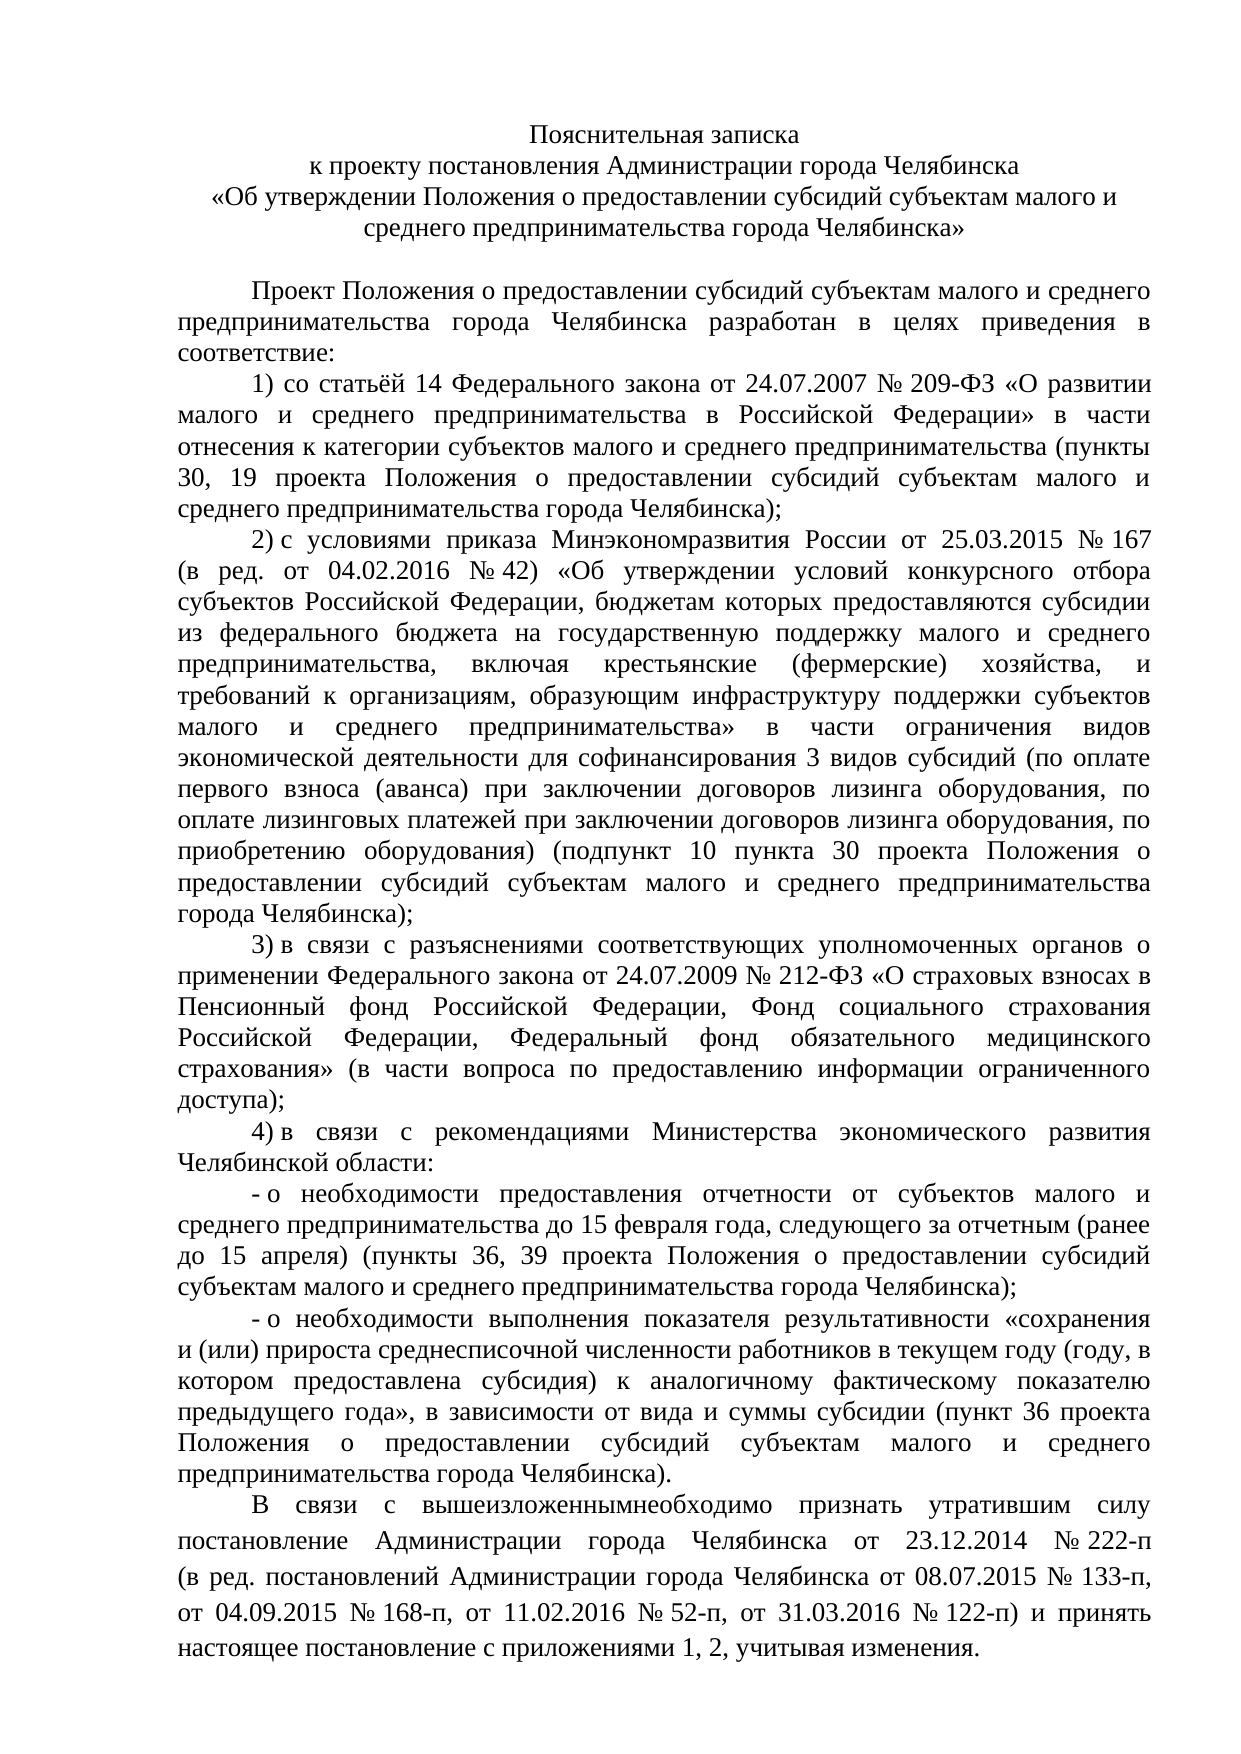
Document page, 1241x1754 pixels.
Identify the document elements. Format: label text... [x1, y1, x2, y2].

text В связи с вышеизложеннымнеобходимо признать утратившим силу постановление Администрации города Челябинска от 23.12.2014 № 222-п (в ред. постановлений Администрации города Челябинска от 08.07.2015 № 133-п, от 04.09.2015 № 168-п, от 11.02.2016 № 52-п, от 31.03.2016 № 122-п) и принять настоящее постановление с приложениями 1, 2, учитывая изменения. [177, 1488, 1152, 1663]
text 4) в связи с рекомендациями Министерства экономического развития Челябинской области: [177, 1115, 1152, 1177]
text Пояснительная записка [177, 118, 1152, 149]
text Проект Положения о предоставлении субсидий субъектам малого и среднего предпринимательства города Челябинска разработан в целях приведения в соответствие: [177, 274, 1152, 367]
text 2) с условиями приказа Минэкономразвития России от 25.03.2015 № 167 (в ред. от 04.02.2016 № 42) «Об утверждении условий конкурсного отбора субъектов Российской Федерации, бюджетам которых предоставляются субсидии из федерального бюджета на государственную поддержку малого и среднего предпринимательства, включая крестьянские (фермерские) хозяйства, и требований к организациям, образующим инфраструктуру поддержки субъектов малого и среднего предпринимательства» в части ограничения видов экономической деятельности для софинансирования 3 видов субсидий (по оплате первого взноса (аванса) при заключении договоров лизинга оборудования, по оплате лизинговых платежей при заключении договоров лизинга оборудования, по приобретению оборудования) (подпункт 10 пункта 30 проекта Положения о предоставлении субсидий субъектам малого и среднего предпринимательства города Челябинска); [177, 523, 1152, 928]
text 1) со статьёй 14 Федерального закона от 24.07.2007 № 209-ФЗ «О развитии малого и среднего предпринимательства в Российской Федерации» в части отнесения к категории субъектов малого и среднего предпринимательства (пункты 30, 19 проекта Положения о предоставлении субсидий субъектам малого и среднего предпринимательства города Челябинска); [177, 367, 1152, 523]
text «Об утверждении Положения о предоставлении субсидий субъектам малого и среднего предпринимательства города Челябинска» [177, 180, 1152, 243]
text - о необходимости предоставления отчетности от субъектов малого и среднего предпринимательства до 15 февраля года, следующего за отчетным (ранее до 15 апреля) (пункты 36, 39 проекта Положения о предоставлении субсидий субъектам малого и среднего предпринимательства города Челябинска); [177, 1177, 1152, 1302]
text - о необходимости выполнения показателя результативности «сохранения и (или) прироста среднесписочной численности работников в текущем году (году, в котором предоставлена субсидия) к аналогичному фактическому показателю предыдущего года», в зависимости от вида и суммы субсидии (пункт 36 проекта Положения о предоставлении субсидий субъектам малого и среднего предпринимательства города Челябинска). [177, 1302, 1152, 1488]
text 3) в связи с разъяснениями соответствующих уполномоченных органов о применении Федерального закона от 24.07.2009 № 212-ФЗ «О страховых взносах в Пенсионный фонд Российской Федерации, Фонд социального страхования Российской Федерации, Федеральный фонд обязательного медицинского страхования» (в части вопроса по предоставлению информации ограниченного доступа); [177, 928, 1152, 1115]
text к проекту постановления Администрации города Челябинска [177, 149, 1152, 180]
